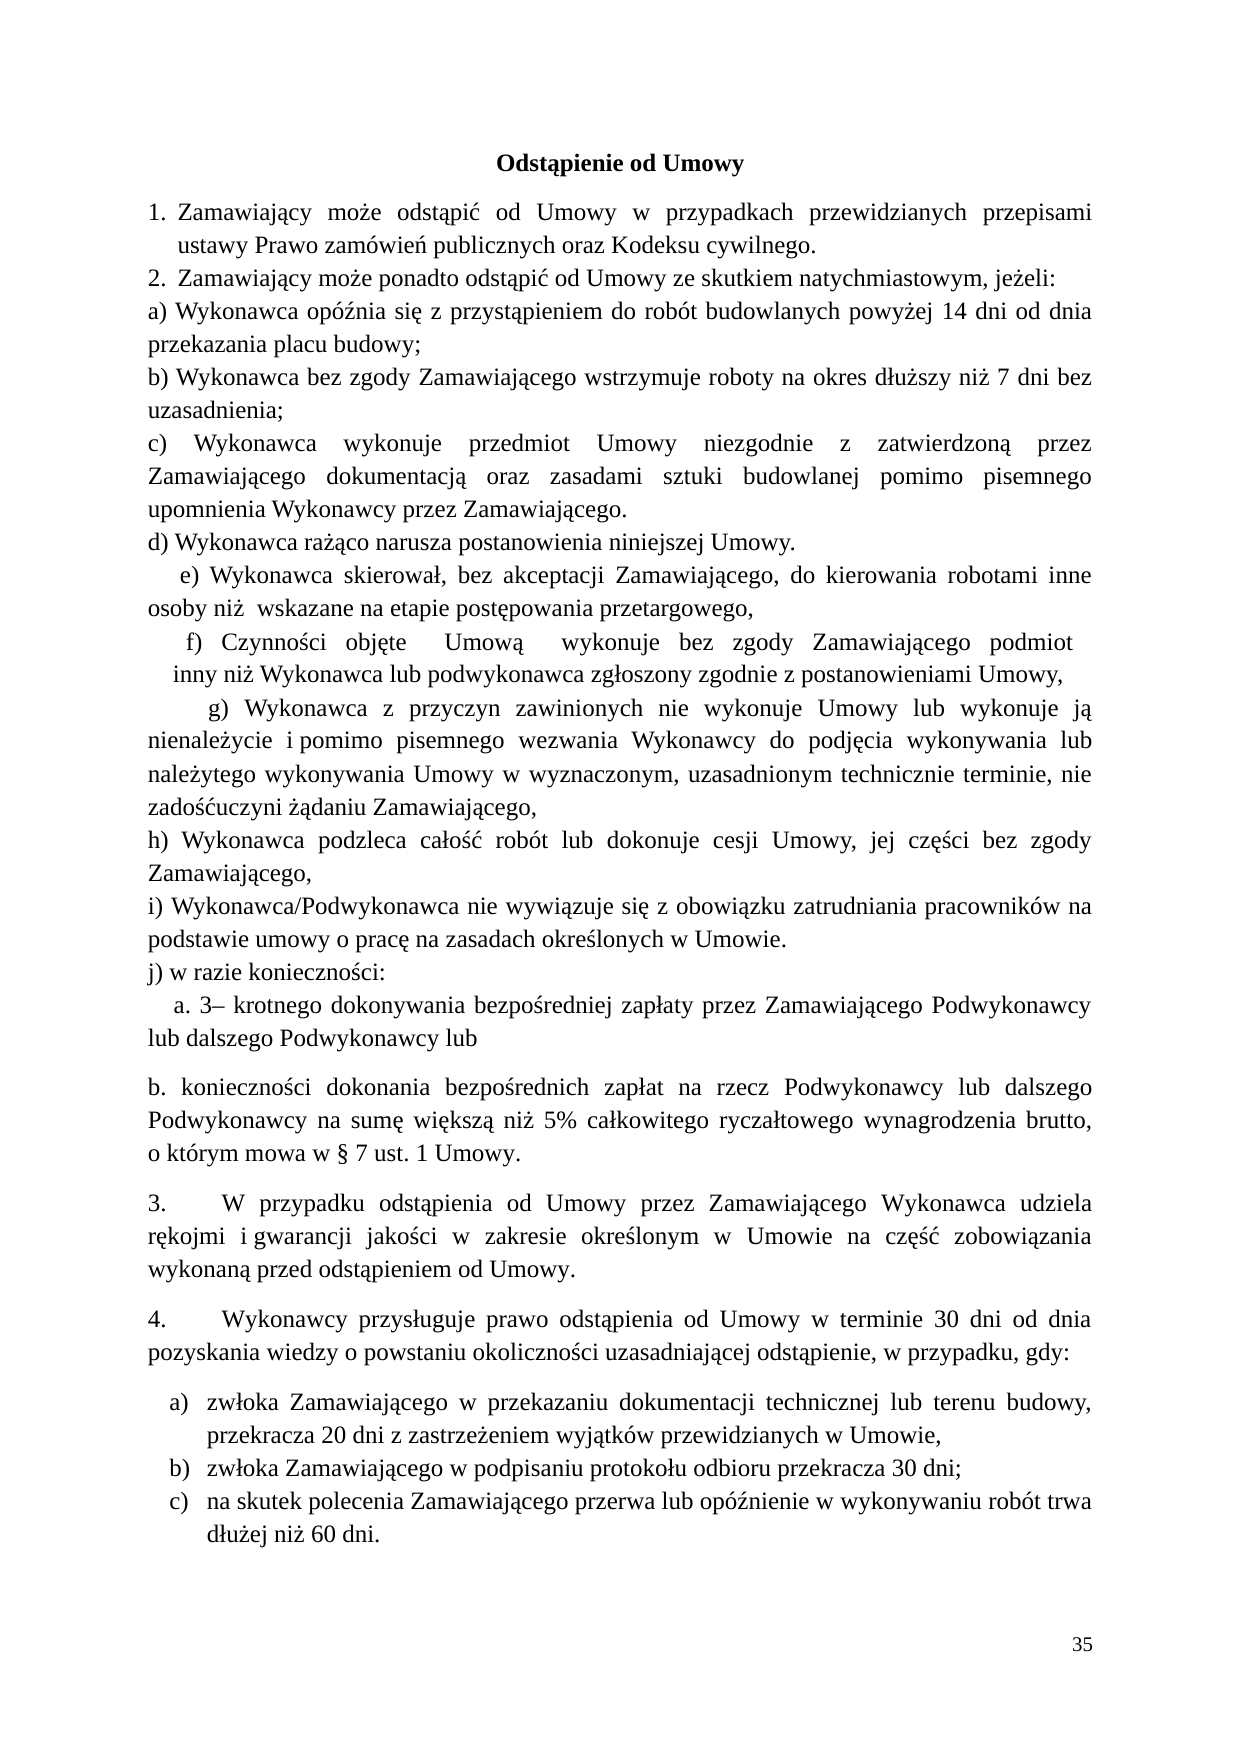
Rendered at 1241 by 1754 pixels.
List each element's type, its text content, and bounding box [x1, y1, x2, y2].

text b) Wykonawca bez zgody Zamawiającego wstrzymuje roboty na okres dłuższy niż 7 dni bez uzasadnienia; [148, 362, 1093, 424]
text e) Wykonawca skierował, bez akceptacji Zamawiającego, do kierowania robotami inne osoby niż wskazane na etapie postępowania przetargowego, [148, 561, 1093, 622]
text i) Wykonawca/Podwykonawca nie wywiązuje się z obowiązku zatrudniania pracowników na podstawie umowy o pracę na zasadach określonych w Umowie. [148, 891, 1093, 952]
text a. 3– krotnego dokonywania bezpośredniej zapłaty przez Zamawiającego Podwykonawcy lub dalszego Podwykonawcy lub [148, 990, 1093, 1052]
text 4. Wykonawcy przysługuje prawo odstąpienia od Umowy w terminie 30 dni od dnia pozyskania wiedzy o powstaniu okoliczności uzasadniającej odstąpienie, w przypadku, gdy: [148, 1304, 1093, 1366]
list Zamawiający może ponadto odstąpić od Umowy ze skutkiem natychmiastowym, jeżeli: [148, 263, 1093, 292]
text Odstąpienie od Umowy [148, 148, 1093, 176]
text f) Czynności objęte Umową wykonuje bez zgody Zamawiającego podmiot inny niż Wykonawca lub podwykonawca zgłoszony zgodnie z postanowieniami Umowy, [148, 627, 1093, 688]
text a) Wykonawca opóźnia się z przystąpieniem do robót budowlanych powyżej 14 dni od dnia przekazania placu budowy; [148, 296, 1093, 358]
text d) Wykonawca rażąco narusza postanowienia niniejszej Umowy. [148, 527, 1093, 556]
list zwłoka Zamawiającego w przekazaniu dokumentacji technicznej lub terenu budowy, przekracza 20 dni z zastrzeżeniem wyjątków przewidzianych w Umowie, [169, 1387, 1093, 1448]
text j) w razie konieczności: [148, 957, 1093, 986]
list na skutek polecenia Zamawiającego przerwa lub opóźnienie w wykonywaniu robót trwa dłużej niż 60 dni. [169, 1486, 1093, 1547]
text g) Wykonawca z przyczyn zawinionych nie wykonuje Umowy lub wykonuje ją nienależycie i pomimo pisemnego wezwania Wykonawcy do podjęcia wykonywania lub należytego wykonywania Umowy w wyznaczonym, uzasadnionym technicznie terminie, nie zadośćuczyni żądaniu Zamawiającego, [148, 693, 1093, 820]
list Zamawiający może odstąpić od Umowy w przypadkach przewidzianych przepisami ustawy Prawo zamówień publicznych oraz Kodeksu cywilnego. [148, 197, 1093, 259]
text c) Wykonawca wykonuje przedmiot Umowy niezgodnie z zatwierdzoną przez Zamawiającego dokumentacją oraz zasadami sztuki budowlanej pomimo pisemnego upomnienia Wykonawcy przez Zamawiającego. [148, 428, 1093, 523]
text h) Wykonawca podzleca całość robót lub dokonuje cesji Umowy, jej części bez zgody Zamawiającego, [148, 825, 1093, 886]
list zwłoka Zamawiającego w podpisaniu protokołu odbioru przekracza 30 dni; [169, 1453, 1093, 1481]
text b. konieczności dokonania bezpośrednich zapłat na rzecz Podwykonawcy lub dalszego Podwykonawcy na sumę większą niż 5% całkowitego ryczałtowego wynagrodzenia brutto, o którym mowa w § 7 ust. 1 Umowy. [148, 1072, 1093, 1167]
text 3. W przypadku odstąpienia od Umowy przez Zamawiającego Wykonawca udziela rękojmi i gwarancji jakości w zakresie określonym w Umowie na część zobowiązania wykonaną przed odstąpieniem od Umowy. [148, 1188, 1093, 1283]
